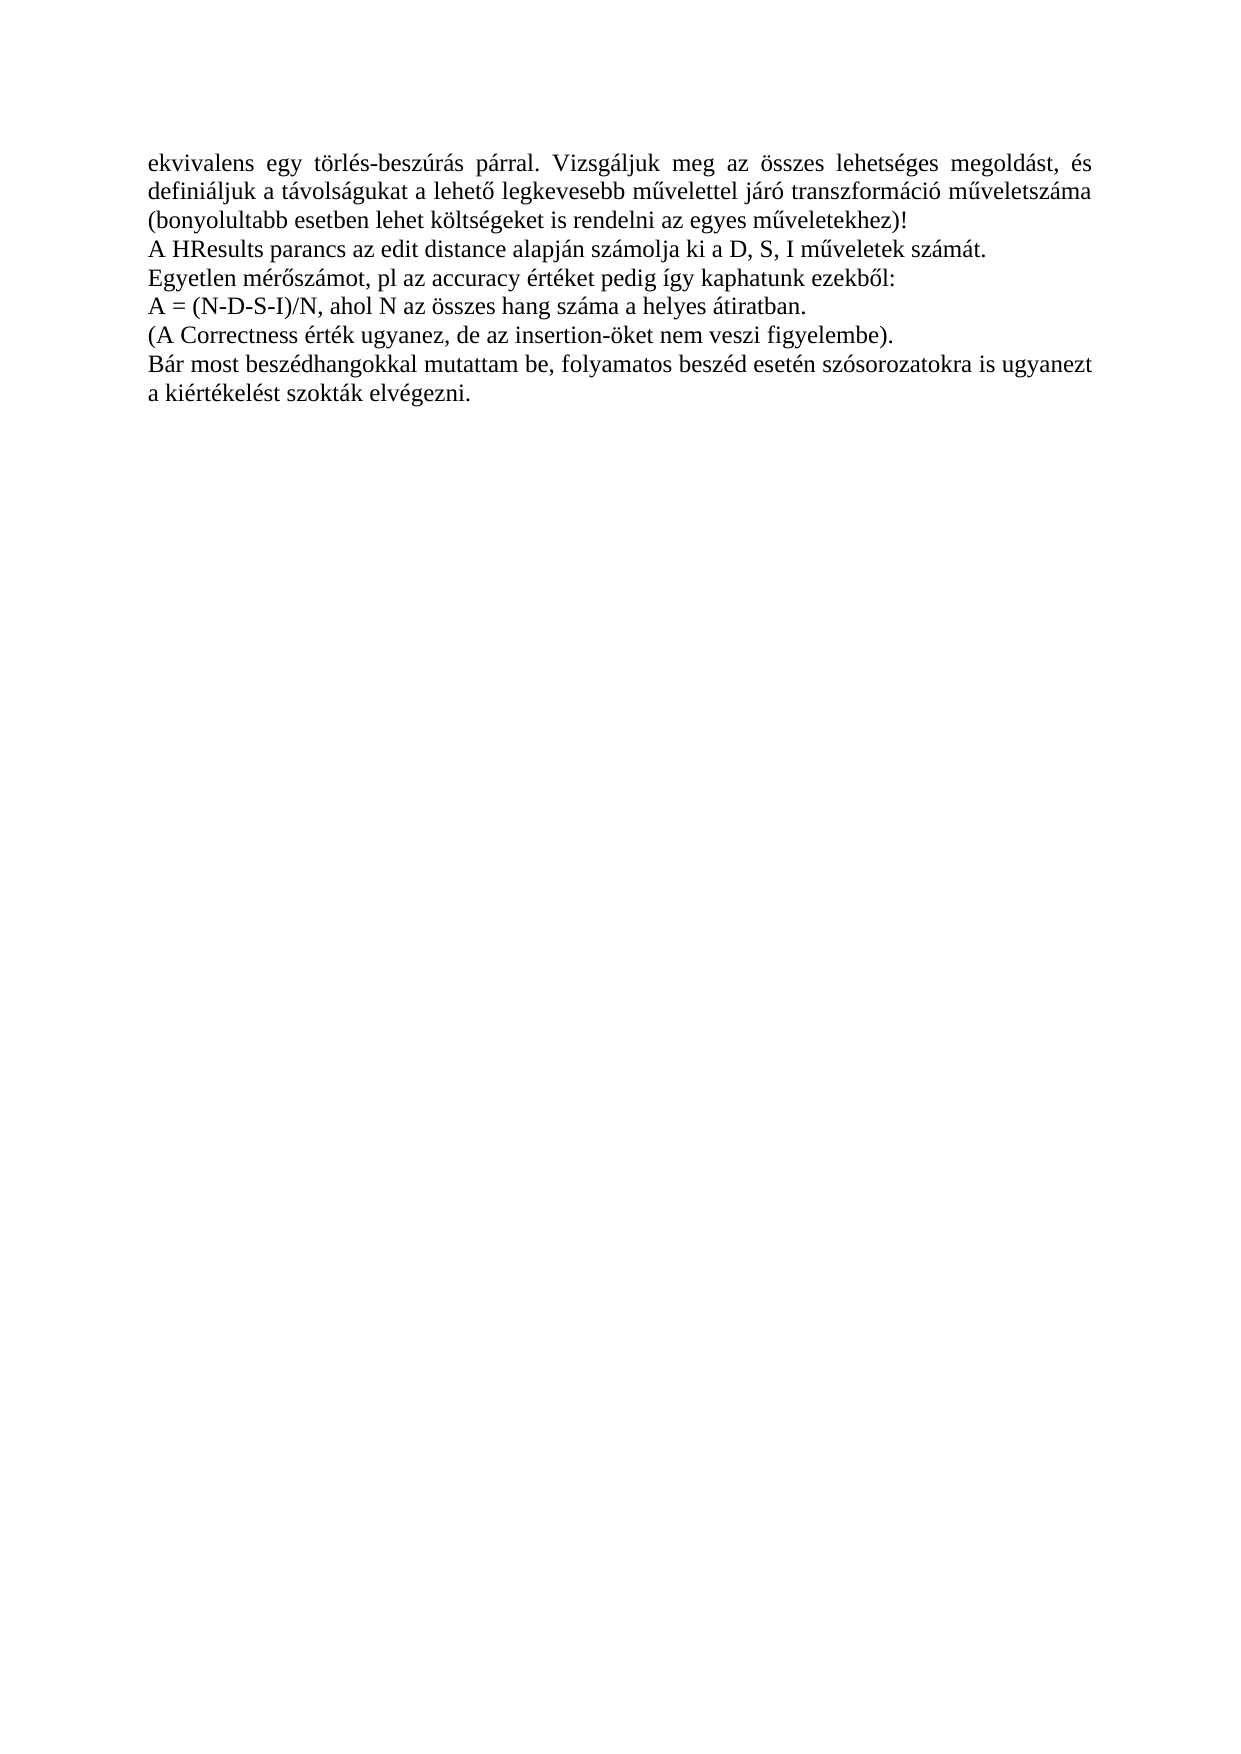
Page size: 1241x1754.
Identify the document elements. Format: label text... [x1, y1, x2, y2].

text A HResults parancs az edit distance alapján számolja ki a D, S, I műveletek számát. [148, 234, 1093, 263]
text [148, 148, 1093, 234]
text (A Correctness érték ugyanez, de az insertion-öket nem veszi figyelembe). [148, 320, 1093, 349]
text Bár most beszédhangokkal mutattam be, folyamatos beszéd esetén szósorozatokra is ugyanezt a kiértékelést szokták elvégezni. [148, 349, 1093, 406]
text A = (N-D-S-I)/N, ahol N az összes hang száma a helyes átiratban. [148, 291, 1093, 320]
text Egyetlen mérőszámot, pl az accuracy értéket pedig így kaphatunk ezekből: [148, 263, 1093, 291]
